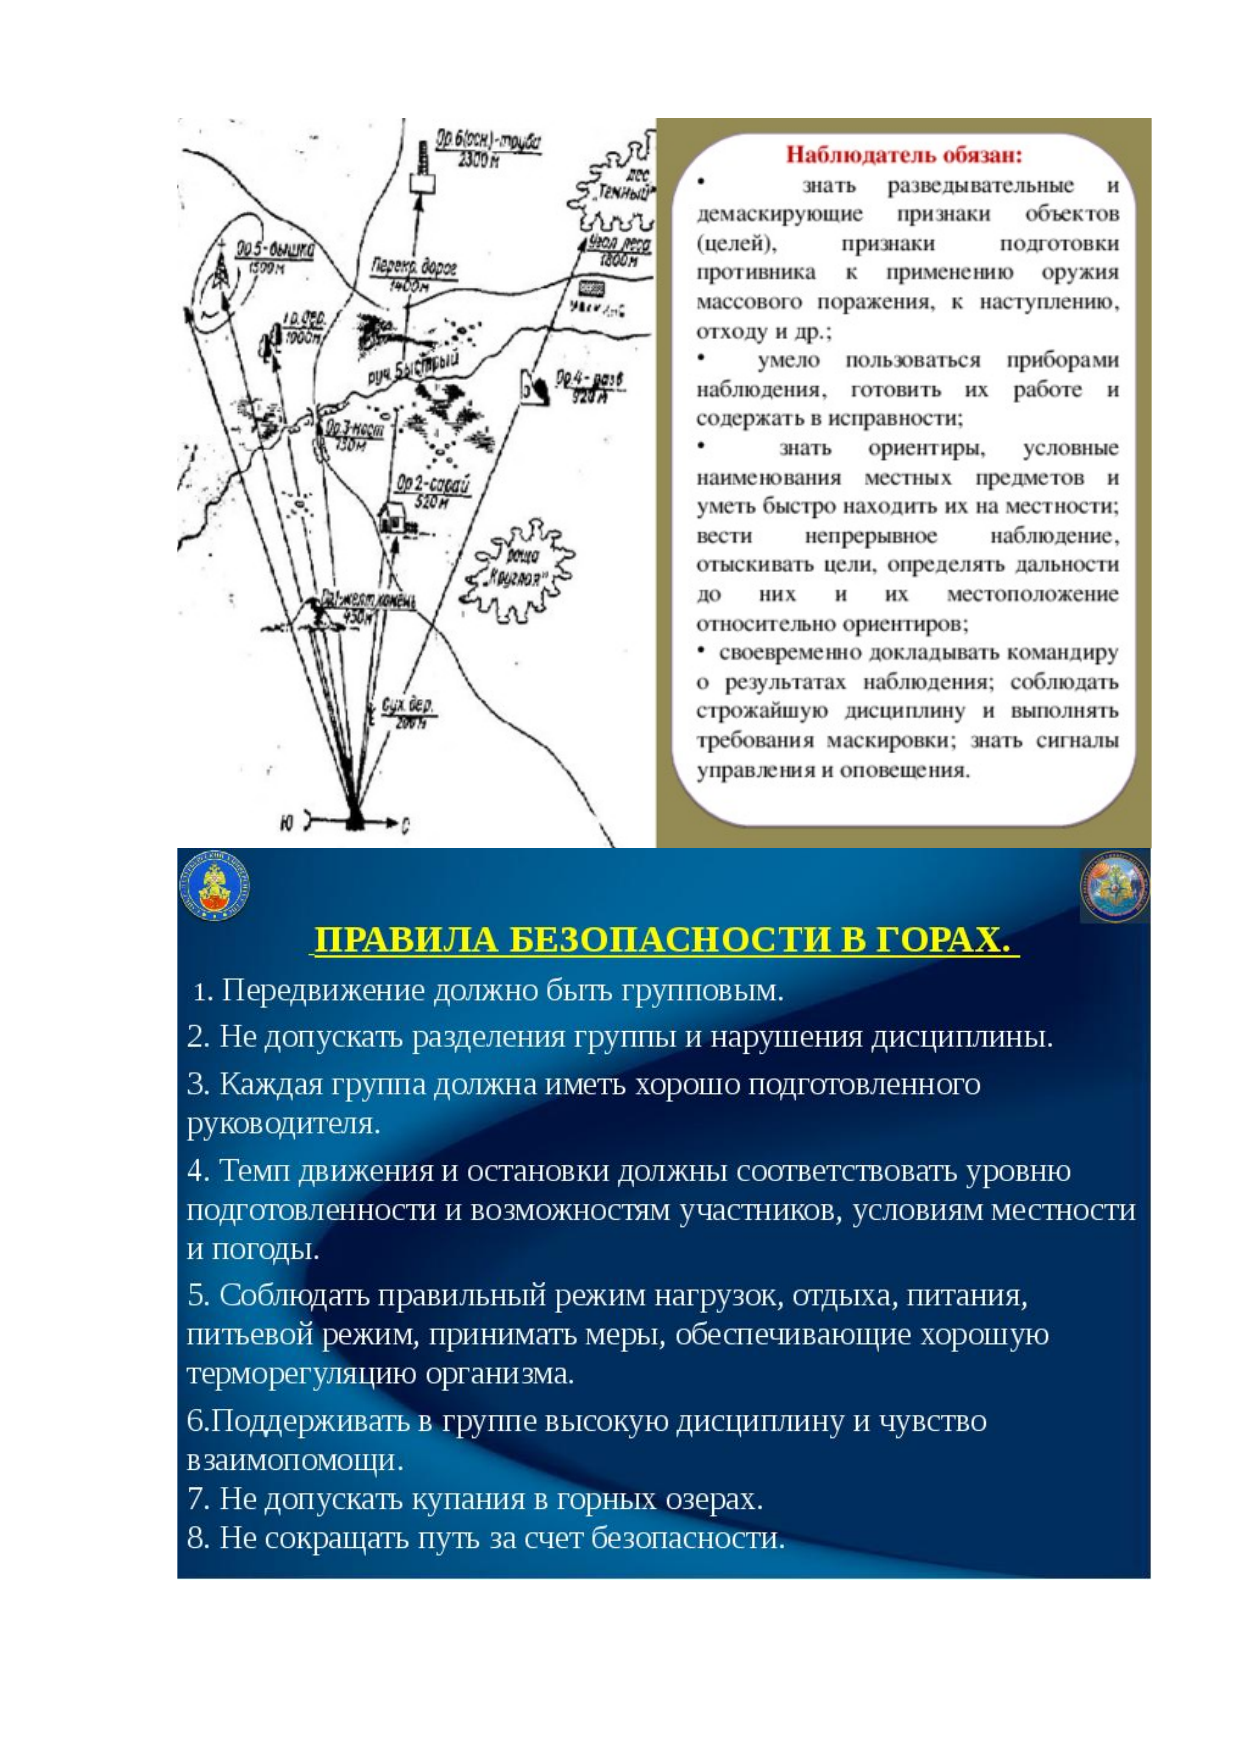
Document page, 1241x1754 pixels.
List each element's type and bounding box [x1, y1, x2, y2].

picture [177, 118, 1152, 1580]
